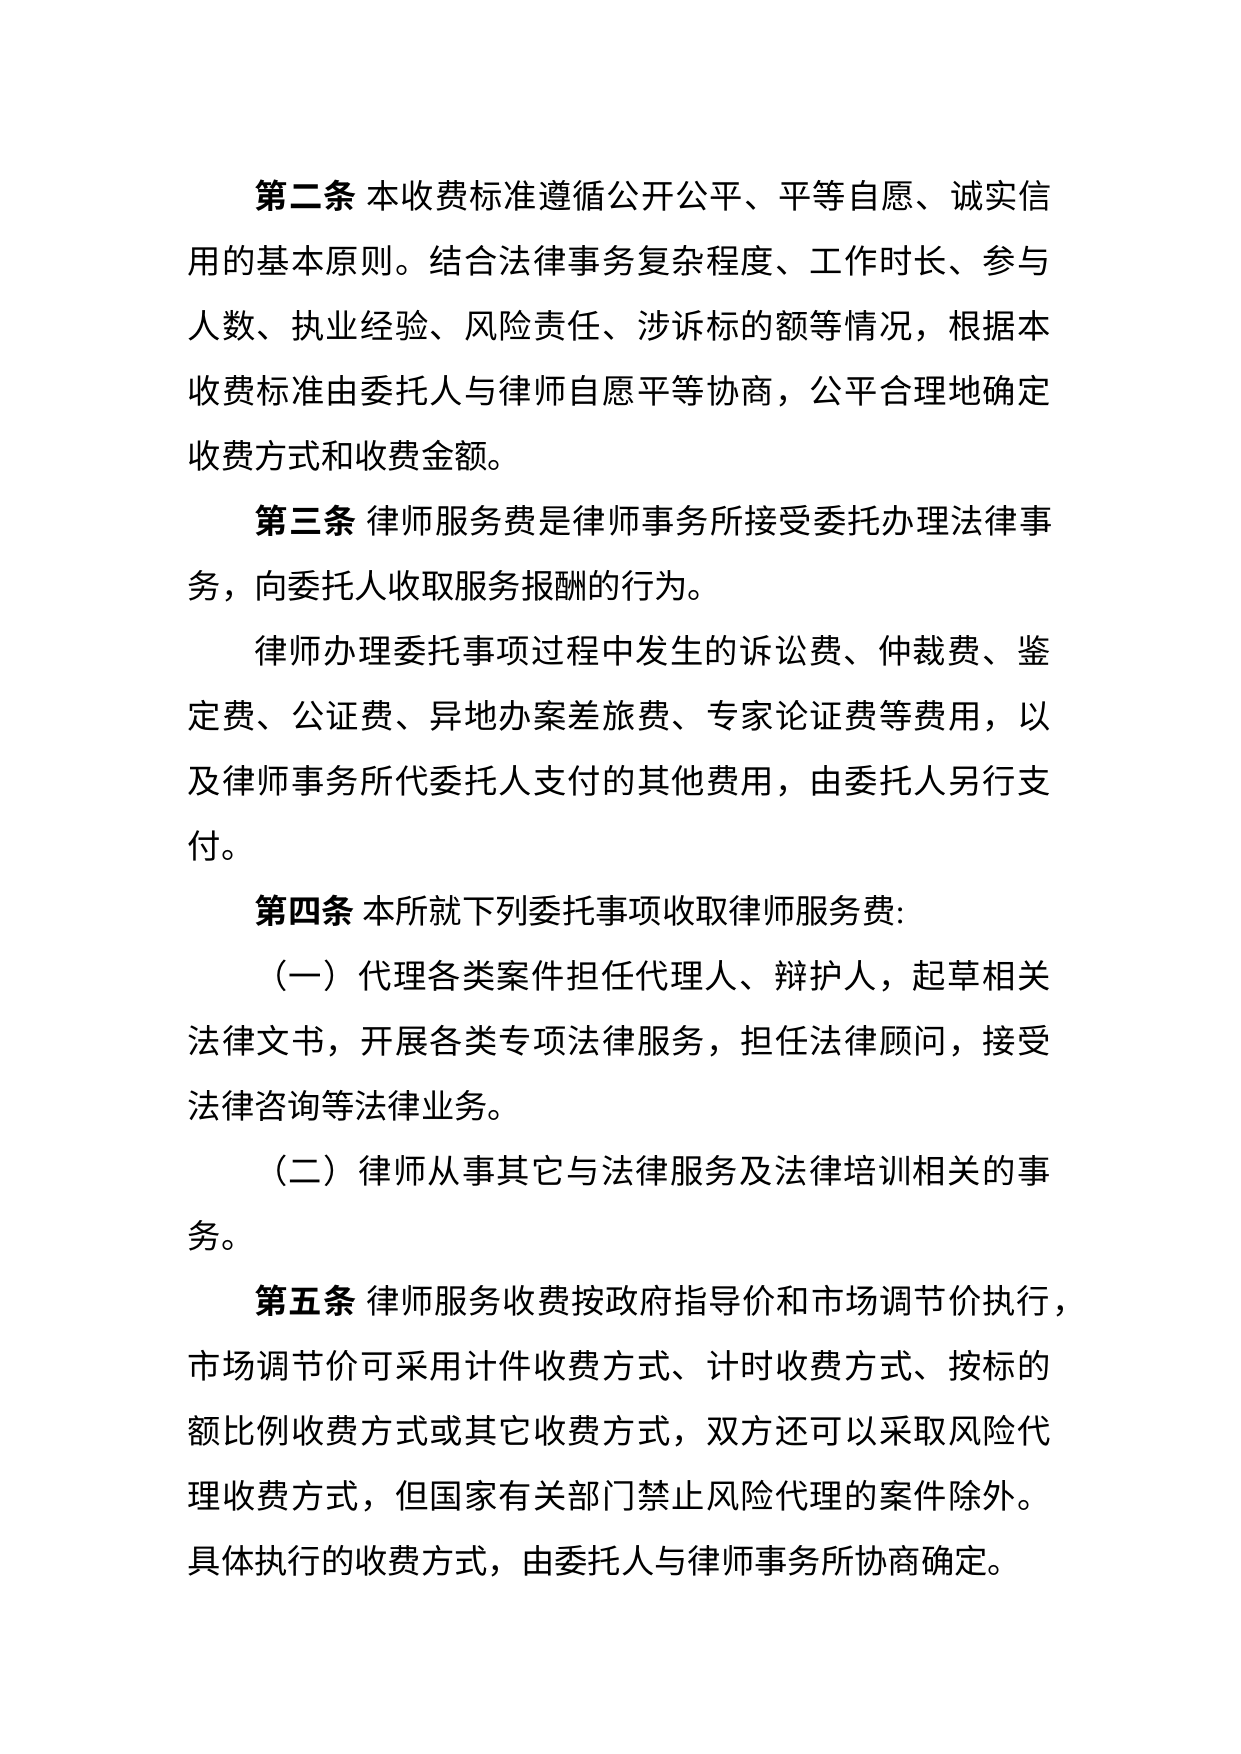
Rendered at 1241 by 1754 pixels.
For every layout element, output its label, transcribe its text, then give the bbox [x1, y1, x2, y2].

text 第四条 本所就下列委托事项收取律师服务费: [187, 877, 1053, 942]
text （一）代理各类案件担任代理人、辩护人，起草相关法律文书，开展各类专项法律服务，担任法律顾问，接受法律咨询等法律业务。 [187, 942, 1053, 1137]
text （二）律师从事其它与法律服务及法律培训相关的事务。 [187, 1137, 1053, 1267]
text 第五条 律师服务收费按政府指导价和市场调节价执行，市场调节价可采用计件收费方式、计时收费方式、按标的额比例收费方式或其它收费方式，双方还可以采取风险代理收费方式，但国家有关部门禁止风险代理的案件除外。具体执行的收费方式，由委托人与律师事务所协商确定。 [187, 1267, 1053, 1592]
text 第二条 本收费标准遵循公开公平、平等自愿、诚实信用的基本原则。结合法律事务复杂程度、工作时长、参与人数、执业经验、风险责任、涉诉标的额等情况，根据本收费标准由委托人与律师自愿平等协商，公平合理地确定收费方式和收费金额。 [187, 162, 1053, 487]
text 律师办理委托事项过程中发生的诉讼费、仲裁费、鉴定费、公证费、异地办案差旅费、专家论证费等费用，以及律师事务所代委托人支付的其他费用，由委托人另行支付。 [187, 617, 1053, 877]
text 第三条 律师服务费是律师事务所接受委托办理法律事务，向委托人收取服务报酬的行为。 [187, 487, 1053, 617]
